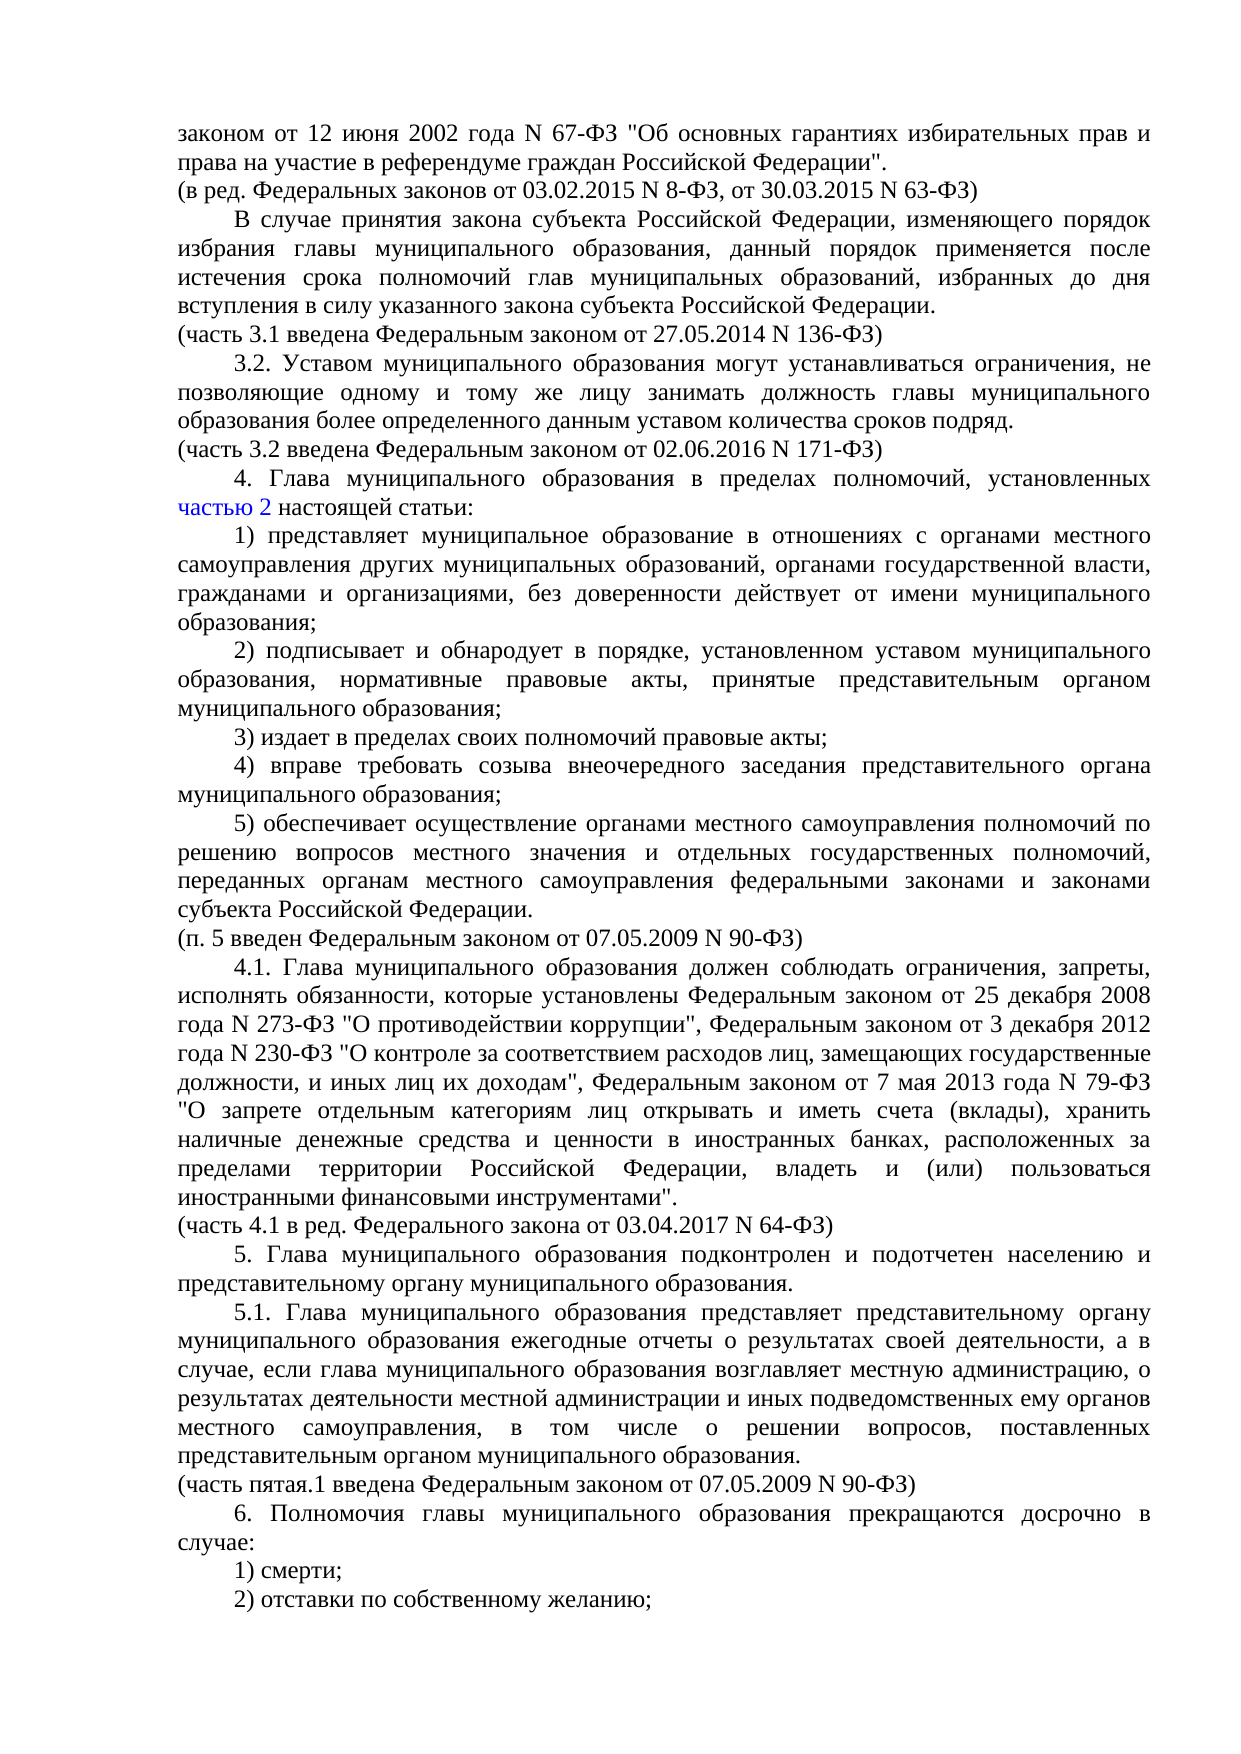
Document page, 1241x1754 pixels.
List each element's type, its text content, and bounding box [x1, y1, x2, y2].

text (часть 4.1 в ред. Федерального закона от 03.04.2017 N 64-ФЗ) [177, 1211, 1152, 1239]
text (в ред. Федеральных законов от 03.02.2015 N 8-ФЗ, от 30.03.2015 N 63-ФЗ) [177, 176, 1152, 204]
text В случае принятия закона субъекта Российской Федерации, изменяющего порядок избрания главы муниципального образования, данный порядок применяется после истечения срока полномочий глав муниципальных образований, избранных до дня вступления в силу указанного закона субъекта Российской Федерации. [177, 204, 1152, 319]
text 5) обеспечивает осуществление органами местного самоуправления полномочий по решению вопросов местного значения и отдельных государственных полномочий, переданных органам местного самоуправления федеральными законами и законами субъекта Российской Федерации. [177, 808, 1152, 923]
text 1) представляет муниципальное образование в отношениях с органами местного самоуправления других муниципальных образований, органами государственной власти, гражданами и организациями, без доверенности действует от имени муниципального образования; [177, 521, 1152, 636]
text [177, 118, 1152, 176]
text (часть пятая.1 введена Федеральным законом от 07.05.2009 N 90-ФЗ) [177, 1469, 1152, 1498]
text 5.1. Глава муниципального образования представляет представительному органу муниципального образования ежегодные отчеты о результатах своей деятельности, а в случае, если глава муниципального образования возглавляет местную администрацию, о результатах деятельности местной администрации и иных подведомственных ему органов местного самоуправления, в том числе о решении вопросов, поставленных представительным органом муниципального образования. [177, 1297, 1152, 1469]
text 4. Глава муниципального образования в пределах полномочий, установленных частью 2 настоящей статьи: [177, 463, 1152, 521]
text 2) подписывает и обнародует в порядке, установленном уставом муниципального образования, нормативные правовые акты, принятые представительным органом муниципального образования; [177, 636, 1152, 722]
text 3) издает в пределах своих полномочий правовые акты; [177, 722, 1152, 751]
text (п. 5 введен Федеральным законом от 07.05.2009 N 90-ФЗ) [177, 923, 1152, 952]
text 6. Полномочия главы муниципального образования прекращаются досрочно в случае: [177, 1498, 1152, 1556]
text 1) смерти; [177, 1556, 1152, 1584]
text 5. Глава муниципального образования подконтролен и подотчетен населению и представительному органу муниципального образования. [177, 1239, 1152, 1297]
text 2) отставки по собственному желанию; [177, 1584, 1152, 1613]
text (часть 3.2 введена Федеральным законом от 02.06.2016 N 171-ФЗ) [177, 434, 1152, 463]
text 4) вправе требовать созыва внеочередного заседания представительного органа муниципального образования; [177, 751, 1152, 808]
text 4.1. Глава муниципального образования должен соблюдать ограничения, запреты, исполнять обязанности, которые установлены Федеральным законом от 25 декабря 2008 года N 273-ФЗ "О противодействии коррупции", Федеральным законом от 3 декабря 2012 года N 230-ФЗ "О контроле за соответствием расходов лиц, замещающих государственные должности, и иных лиц их доходам", Федеральным законом от 7 мая 2013 года N 79-ФЗ "О запрете отдельным категориям лиц открывать и иметь счета (вклады), хранить наличные денежные средства и ценности в иностранных банках, расположенных за пределами территории Российской Федерации, владеть и (или) пользоваться иностранными финансовыми инструментами". [177, 952, 1152, 1211]
text (часть 3.1 введена Федеральным законом от 27.05.2014 N 136-ФЗ) [177, 319, 1152, 348]
text 3.2. Уставом муниципального образования могут устанавливаться ограничения, не позволяющие одному и тому же лицу занимать должность главы муниципального образования более определенного данным уставом количества сроков подряд. [177, 348, 1152, 434]
